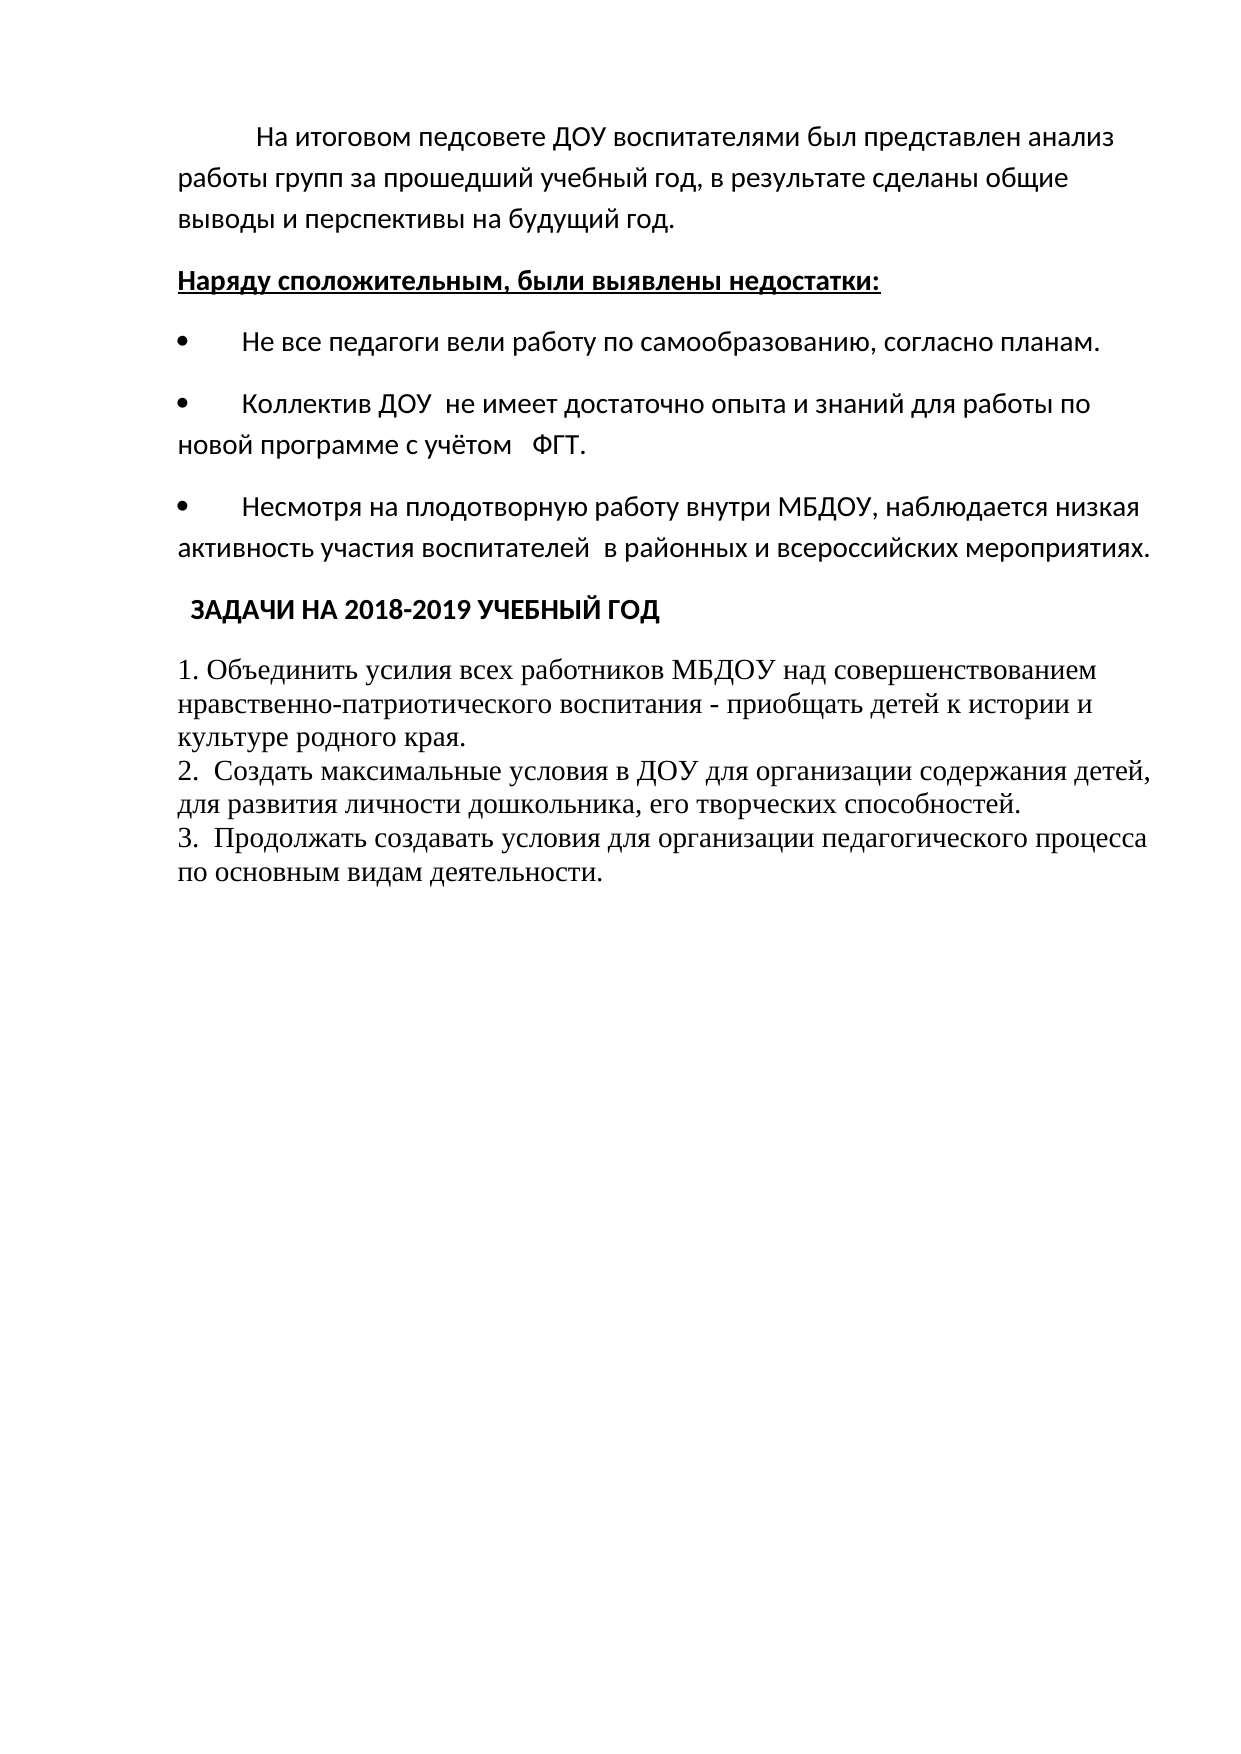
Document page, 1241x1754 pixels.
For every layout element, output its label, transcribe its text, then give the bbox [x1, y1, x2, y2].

text Несмотря на плодотворную работу внутри МБДОУ, наблюдается низкая активность участия воспитателей в районных и всероссийских мероприятиях. [177, 488, 1152, 564]
text 2. Создать максимальные условия в ДОУ для организации содержания детей, для развития личности дошкольника, его творческих способностей. [177, 753, 1152, 820]
text Наряду сположительным, были выявлены недостатки: [177, 262, 1152, 297]
text На итоговом педсовете ДОУ воспитателями был представлен анализ работы групп за прошедший учебный год, в результате сделаны общие выводы и перспективы на будущий год. [177, 118, 1152, 236]
text 1. Объединить усилия всех работников МБДОУ над совершенствованием нравственно-патриотического воспитания - приобщать детей к истории и культуре родного края. [177, 652, 1152, 753]
text ЗАДАЧИ НА 2018-2019 УЧЕБНЫЙ ГОД [177, 591, 1152, 626]
text Коллектив ДОУ не имеет достаточно опыта и знаний для работы по новой программе с учётом ФГТ. [177, 385, 1152, 462]
text 3. Продолжать создавать условия для организации педагогического процесса по основным видам деятельности. [177, 820, 1152, 887]
text Не все педагоги вели работу по самообразованию, согласно планам. [177, 323, 1152, 359]
